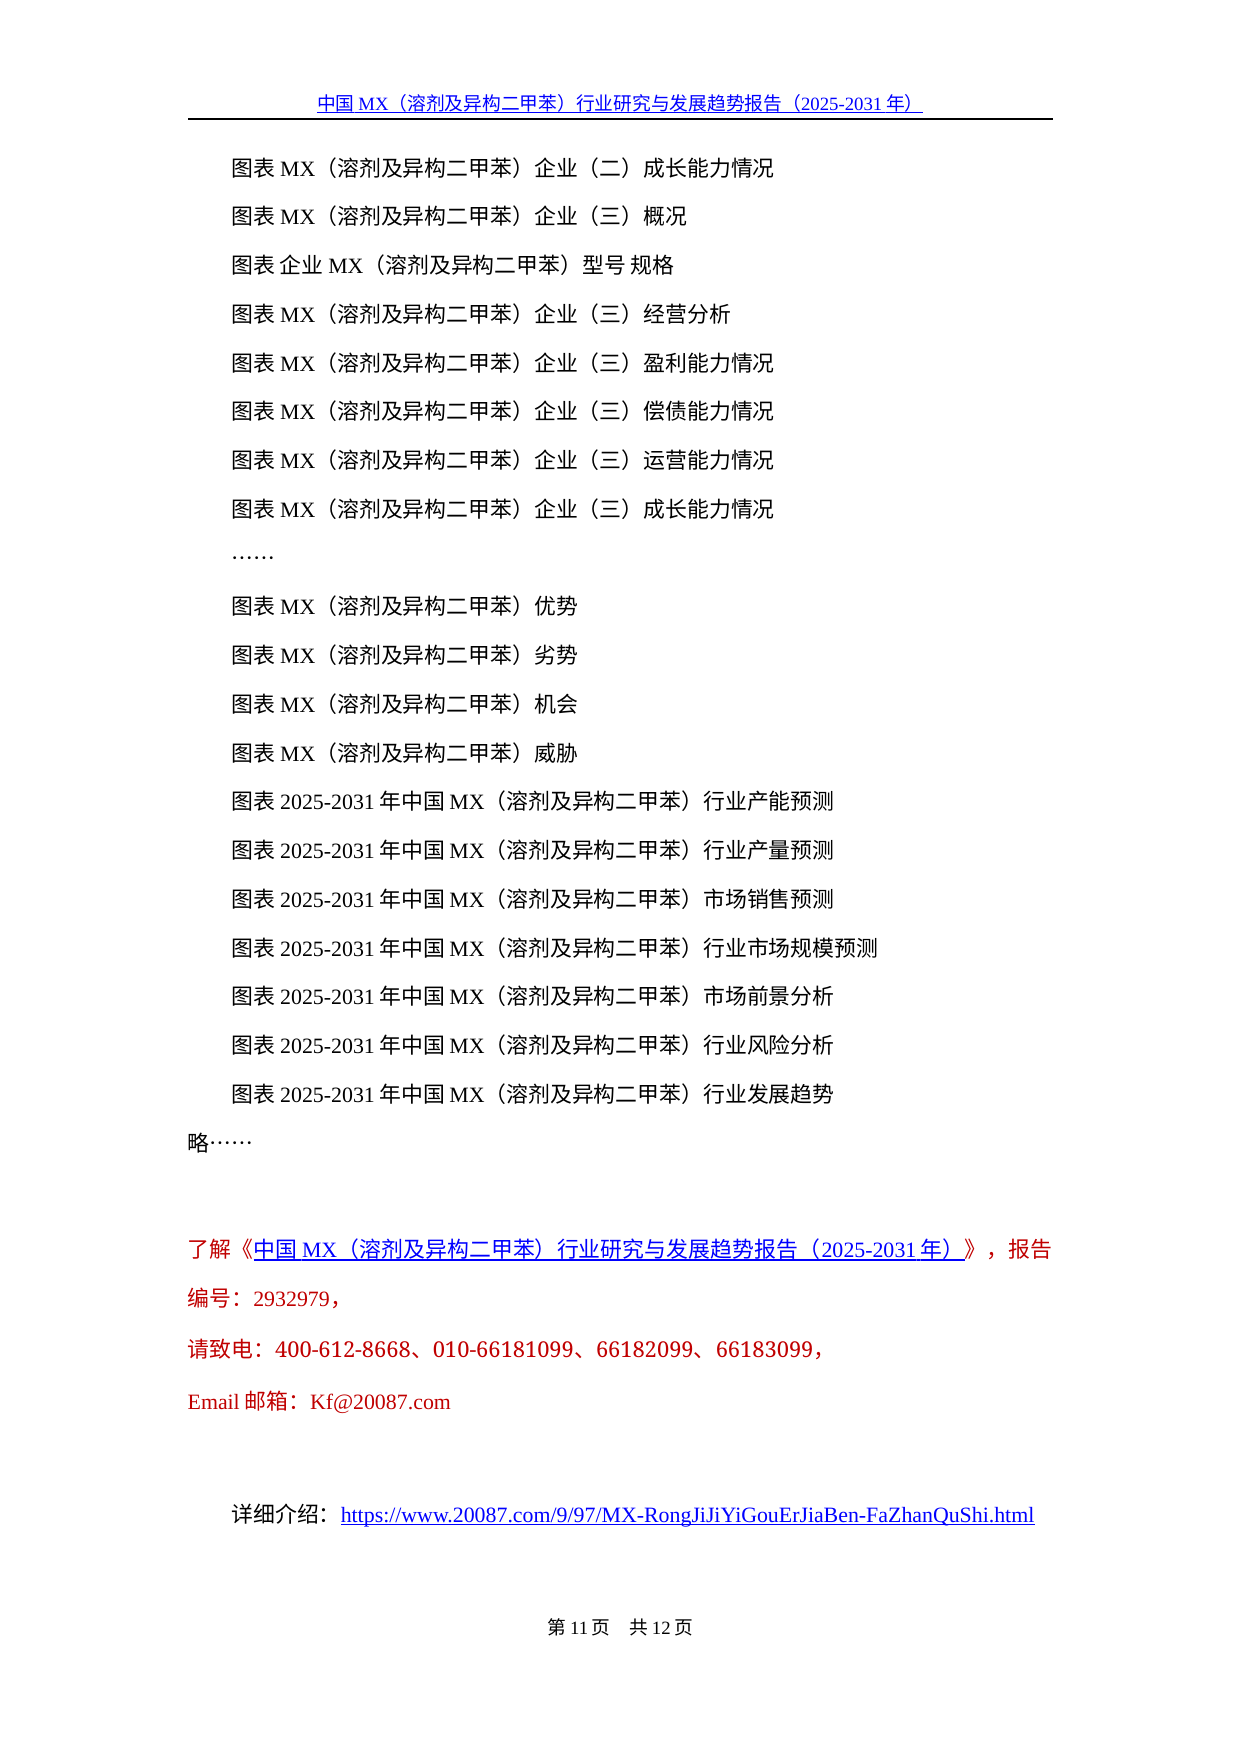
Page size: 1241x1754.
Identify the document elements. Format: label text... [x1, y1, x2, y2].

text 详细介绍：https://www.20087.com/9/97/MX-RongJiJiYiGouErJiaBen-FaZhanQuShi.html [187, 1496, 1053, 1529]
text 请致电：400-612-8668、010-66181099、66182099、66183099， [187, 1332, 1053, 1364]
text 了解《中国MX（溶剂及异构二甲苯）行业研究与发展趋势报告（2025-2031年）》，报告编号：2932979， [187, 1232, 1053, 1313]
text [187, 150, 1053, 1158]
text Email邮箱：Kf@20087.com [187, 1383, 1053, 1416]
